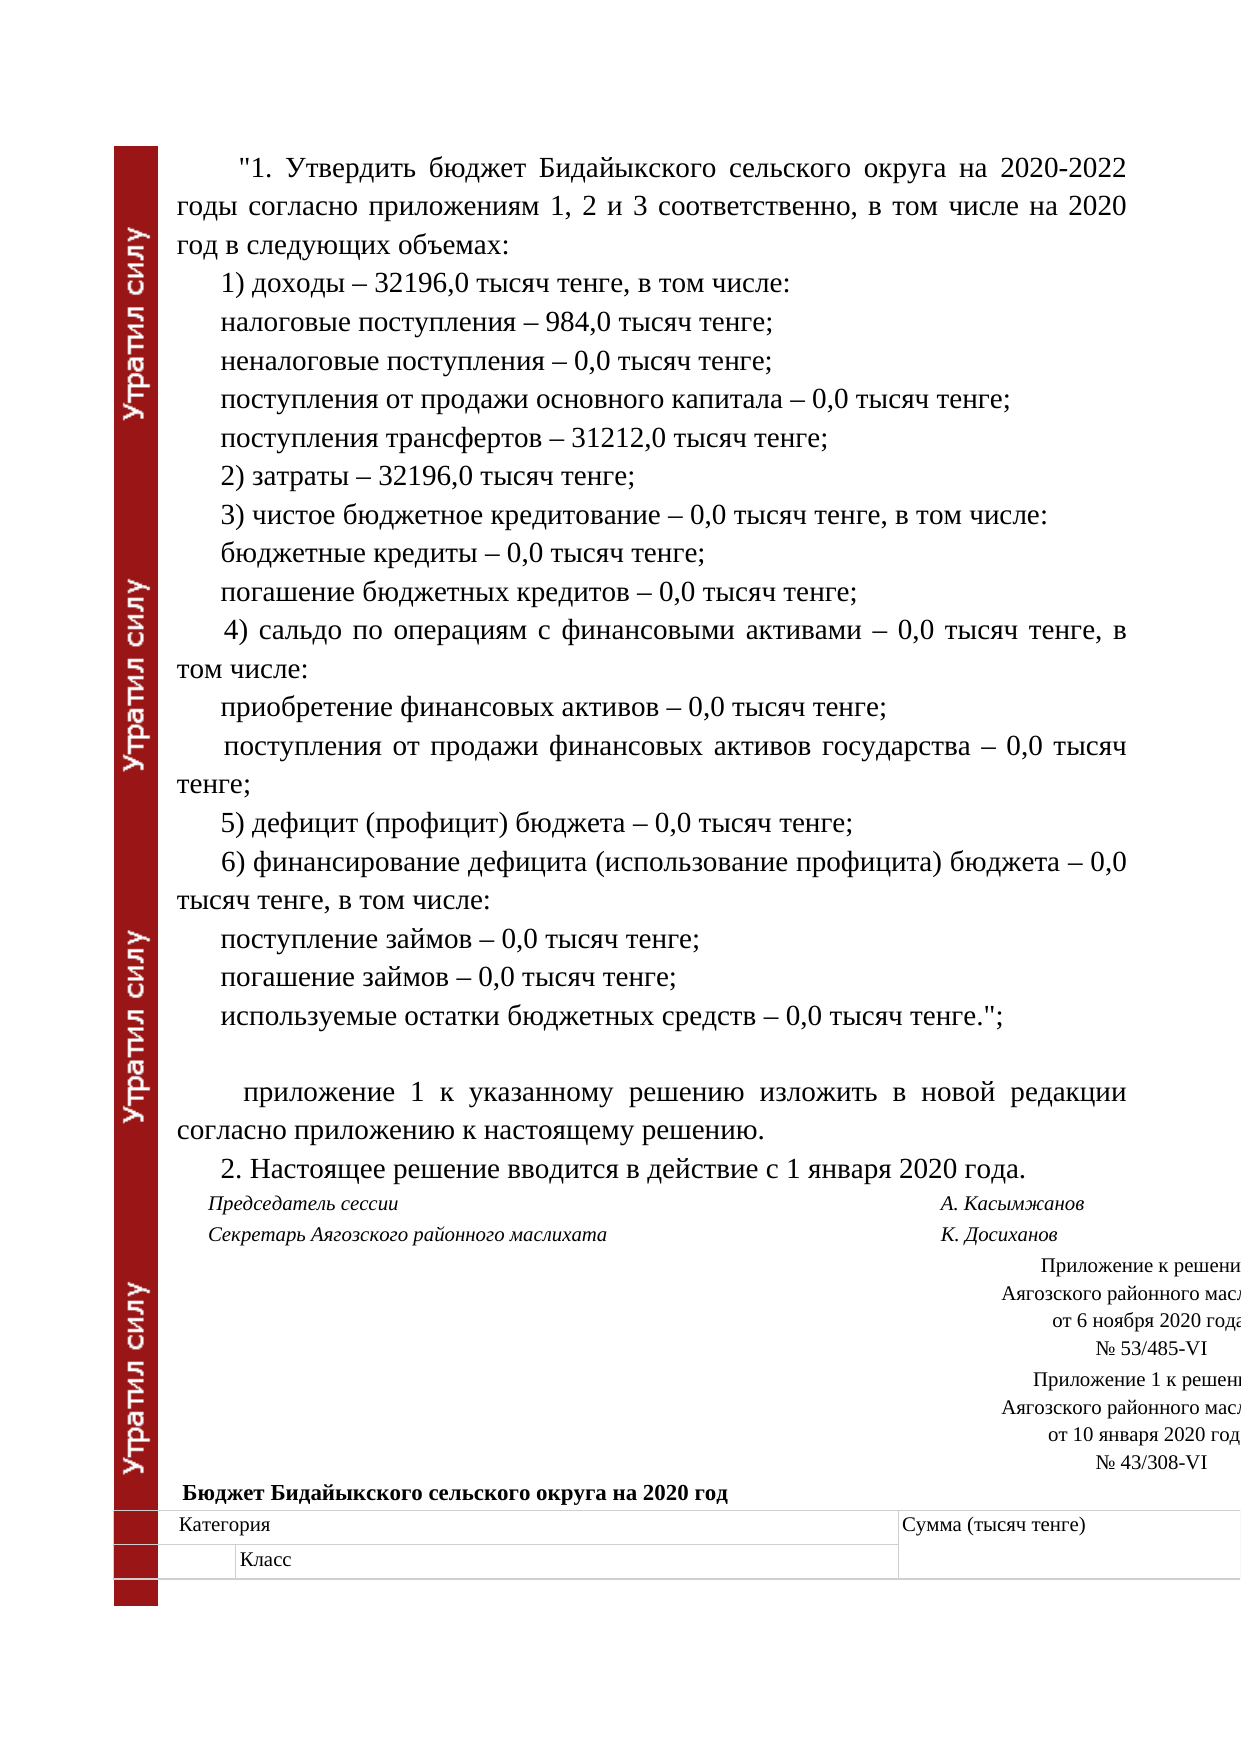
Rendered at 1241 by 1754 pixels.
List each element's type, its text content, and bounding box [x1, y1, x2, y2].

picture [114, 1506, 158, 1510]
text приложение 1 к указанному решению изложить в новой редакции согласно приложению к настоящему решению. [112, 1074, 1128, 1146]
text 3) чистое бюджетное кредитование – 0,0 тысяч тенге, в том числе: [112, 497, 1128, 530]
text используемые остатки бюджетных средств – 0,0 тысяч тенге."; [112, 998, 1128, 1031]
text поступления трансфертов – 31212,0 тысяч тенге; [112, 420, 1128, 453]
picture [114, 415, 158, 420]
picture [114, 338, 158, 343]
table_cell Класс [236, 1545, 898, 1578]
picture [114, 993, 158, 998]
text налоговые поступления – 984,0 тысяч тенге; [112, 304, 1128, 338]
picture [114, 800, 158, 805]
table_header Председатель сессии [101, 1190, 939, 1221]
picture [114, 916, 158, 921]
picture [114, 607, 158, 612]
text приобретение финансовых активов – 0,0 тысяч тенге; [112, 689, 1128, 723]
table_cell [101, 1365, 912, 1479]
picture [114, 530, 158, 535]
text "1. Утвердить бюджет Бидайыкского сельского округа на 2020-2022 годы согласно приложениям 1, 2 и 3 соответственно, в том числе на 2020 год в следующих объемах: [112, 150, 1128, 261]
table_header А. Касымжанов [939, 1190, 1240, 1221]
text 2. Настоящее решение вводится в действие с 1 января 2020 года. [112, 1151, 1128, 1184]
text поступления от продажи финансовых активов государства – 0,0 тысяч тенге; [112, 728, 1128, 800]
picture [114, 453, 158, 458]
picture [114, 1146, 158, 1151]
table_header Приложение к решению Аягозского районного маслихата от 6 ноября 2020 года № 53/485-VI [912, 1252, 1240, 1365]
text 1) доходы – 32196,0 тысяч тенге, в том числе: [112, 266, 1128, 299]
picture [114, 684, 158, 689]
table_header [101, 1252, 912, 1365]
table_cell Секретарь Аягозского районного маслихата [101, 1221, 939, 1252]
text Бюджет Бидайыкского сельского округа на 2020 год [112, 1479, 1128, 1506]
text погашение бюджетных кредитов – 0,0 тысяч тенге; [112, 574, 1128, 607]
text поступления от продажи основного капитала – 0,0 тысяч тенге; [112, 381, 1128, 415]
picture [114, 954, 158, 959]
text 6) финансирование дефицита (использование профицита) бюджета – 0,0 тысяч тенге, в том числе: [112, 844, 1128, 916]
picture [114, 376, 158, 381]
text 4) сальдо по операциям с финансовыми активами – 0,0 тысяч тенге, в том числе: [112, 612, 1128, 684]
picture [114, 1580, 158, 1606]
table_header Категория [114, 1511, 898, 1544]
text 5) дефицит (профицит) бюджета – 0,0 тысяч тенге; [112, 805, 1128, 839]
picture [114, 1184, 158, 1190]
picture [114, 261, 158, 266]
table_cell [114, 1545, 235, 1578]
table_cell Приложение 1 к решению Аягозского районного маслихата от 10 января 2020 года № 43/308-VI [912, 1365, 1240, 1479]
picture [114, 299, 158, 304]
table_cell К. Досиханов [939, 1221, 1240, 1252]
picture [114, 839, 158, 844]
text неналоговые поступления – 0,0 тысяч тенге; [112, 343, 1128, 376]
picture [114, 146, 158, 150]
text погашение займов – 0,0 тысяч тенге; [112, 959, 1128, 993]
text поступление займов – 0,0 тысяч тенге; [112, 921, 1128, 954]
picture [114, 569, 158, 574]
picture [114, 1031, 158, 1074]
picture [114, 492, 158, 497]
table_header Сумма (тысяч тенге) [899, 1511, 1240, 1578]
picture [114, 723, 158, 728]
text бюджетные кредиты – 0,0 тысяч тенге; [112, 535, 1128, 569]
text 2) затраты – 32196,0 тысяч тенге; [112, 458, 1128, 492]
